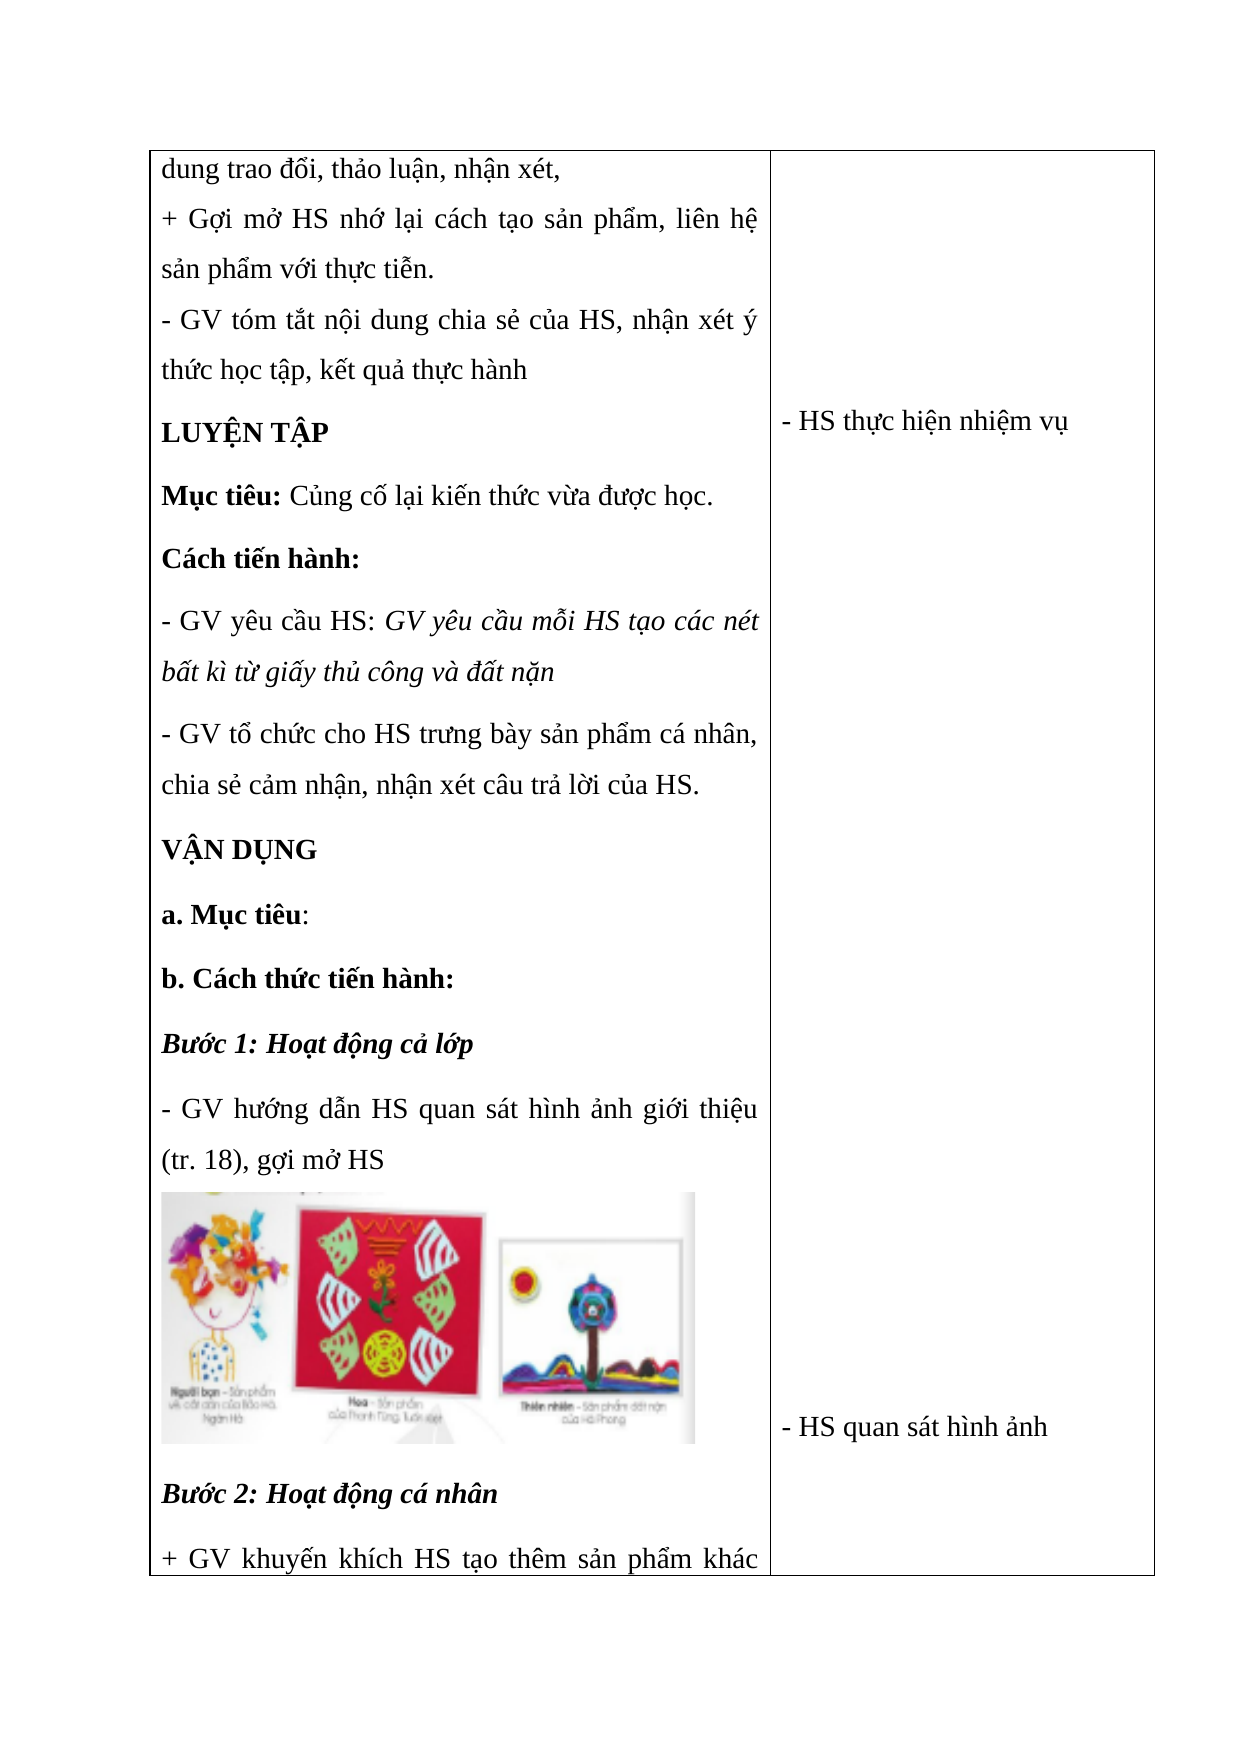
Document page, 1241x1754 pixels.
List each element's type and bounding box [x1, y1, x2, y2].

table_cell [151, 151, 770, 1575]
picture [161, 1192, 696, 1444]
table_cell [771, 151, 1154, 1575]
